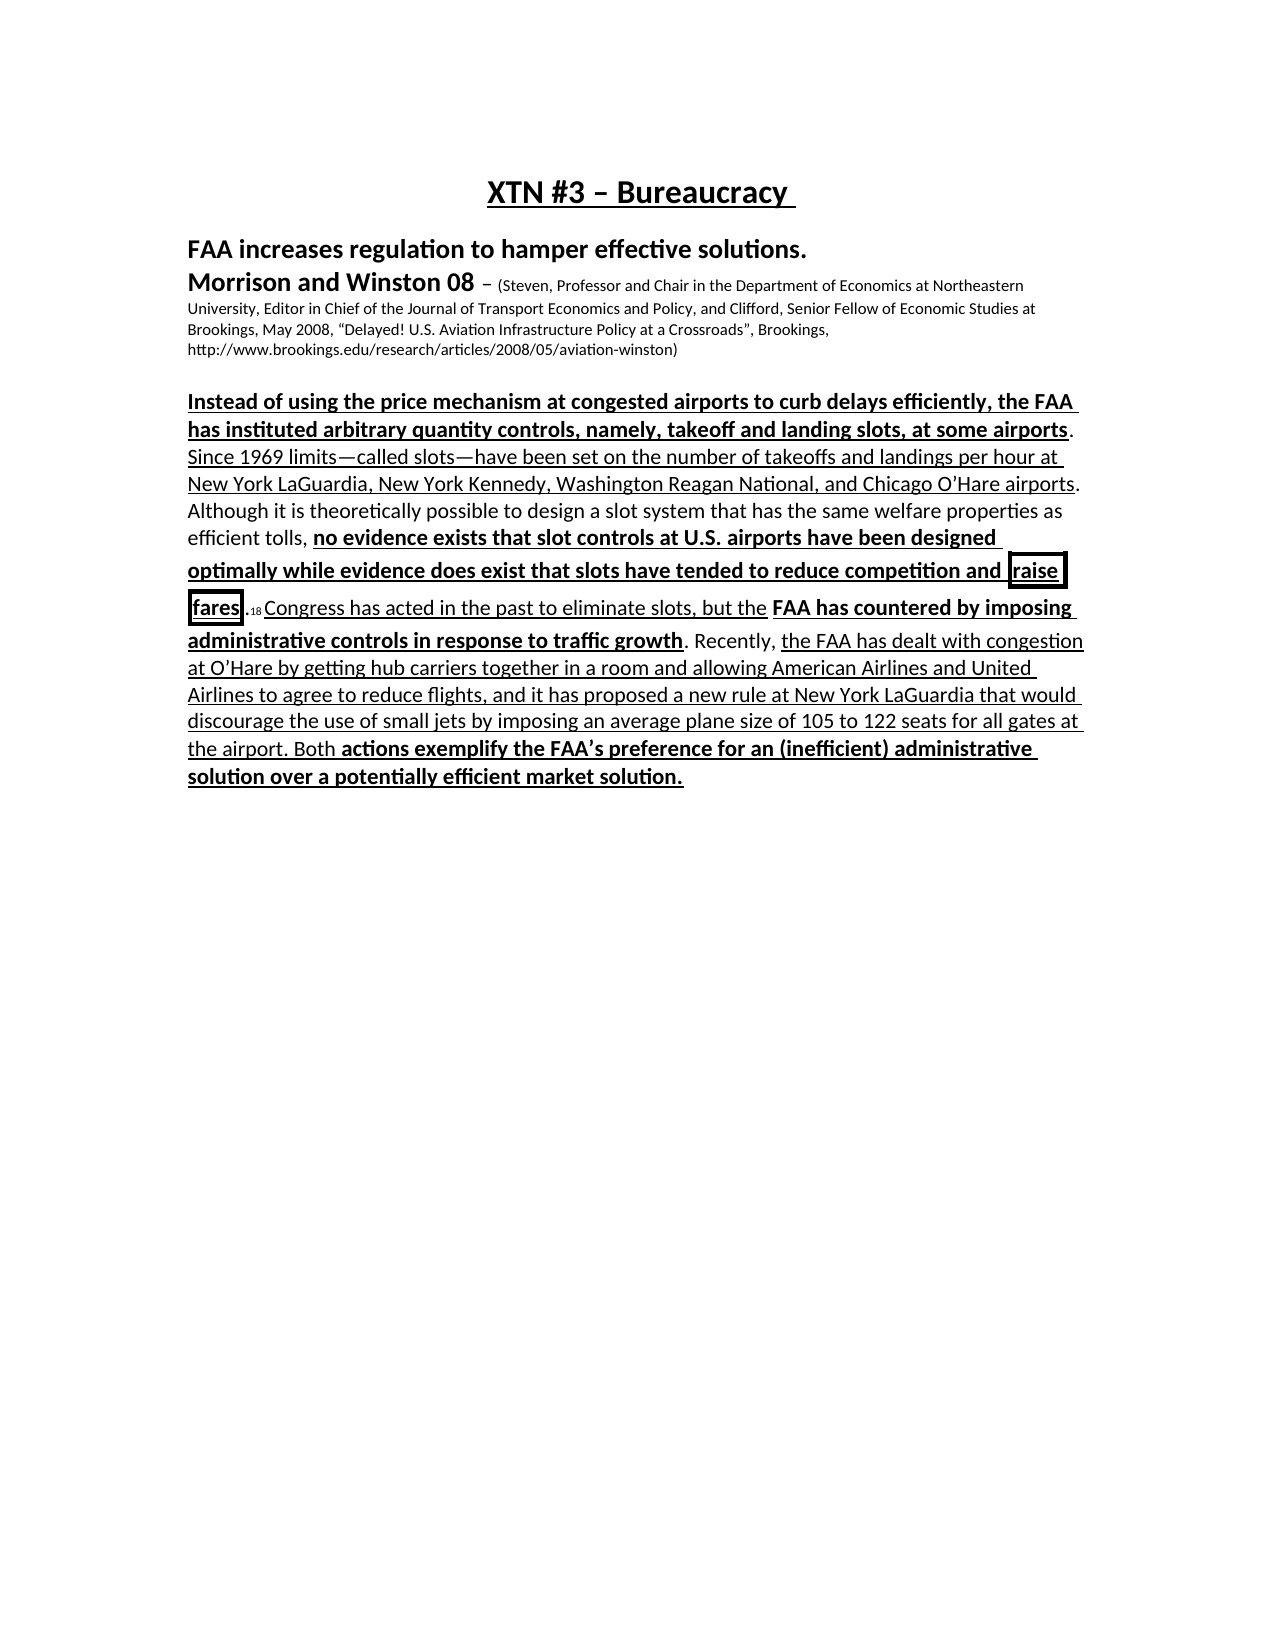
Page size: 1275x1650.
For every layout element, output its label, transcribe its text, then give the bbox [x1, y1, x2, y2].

text Morrison and Winston 08 – (Steven, Professor and Chair in the Department of Economics at Northeastern University, Editor in Chief of the Journal of Transport Economics and Policy, and Clifford, Senior Fellow of Economic Studies at Brookings, May 2008, “Delayed! U.S. Aviation Infrastructure Policy at a Crossroads”, Brookings, http://www.brookings.edu/research/articles/2008/05/aviation-winston) [187, 265, 1087, 359]
subtitle XTN #3 – Bureaucracy [187, 171, 1087, 212]
text Instead of using the price mechanism at congested airports to curb delays efficiently, the FAA has instituted arbitrary quantity controls, namely, takeoff and landing slots, at some airports. Since 1969 limits—called slots—have been set on the number of takeoffs and landings per hour at New York LaGuardia, New York Kennedy, Washington Reagan National, and Chicago O’Hare airports. Although it is theoretically possible to design a slot system that has the same welfare properties as efficient tolls, no evidence exists that slot controls at U.S. airports have been designed optimally while evidence does exist that slots have tended to reduce competition and raise fares.18 Congress has acted in the past to eliminate slots, but the FAA has countered by imposing administrative controls in response to traffic growth. Recently, the FAA has dealt with congestion at O’Hare by getting hub carriers together in a room and allowing American Airlines and United Airlines to agree to reduce flights, and it has proposed a new rule at New York LaGuardia that would discourage the use of small jets by imposing an average plane size of 105 to 122 seats for all gates at the airport. Both actions exemplify the FAA’s preference for an (inefficient) administrative solution over a potentially efficient market solution. [187, 387, 1087, 790]
subtitle FAA increases regulation to hamper effective solutions. [187, 232, 1087, 265]
